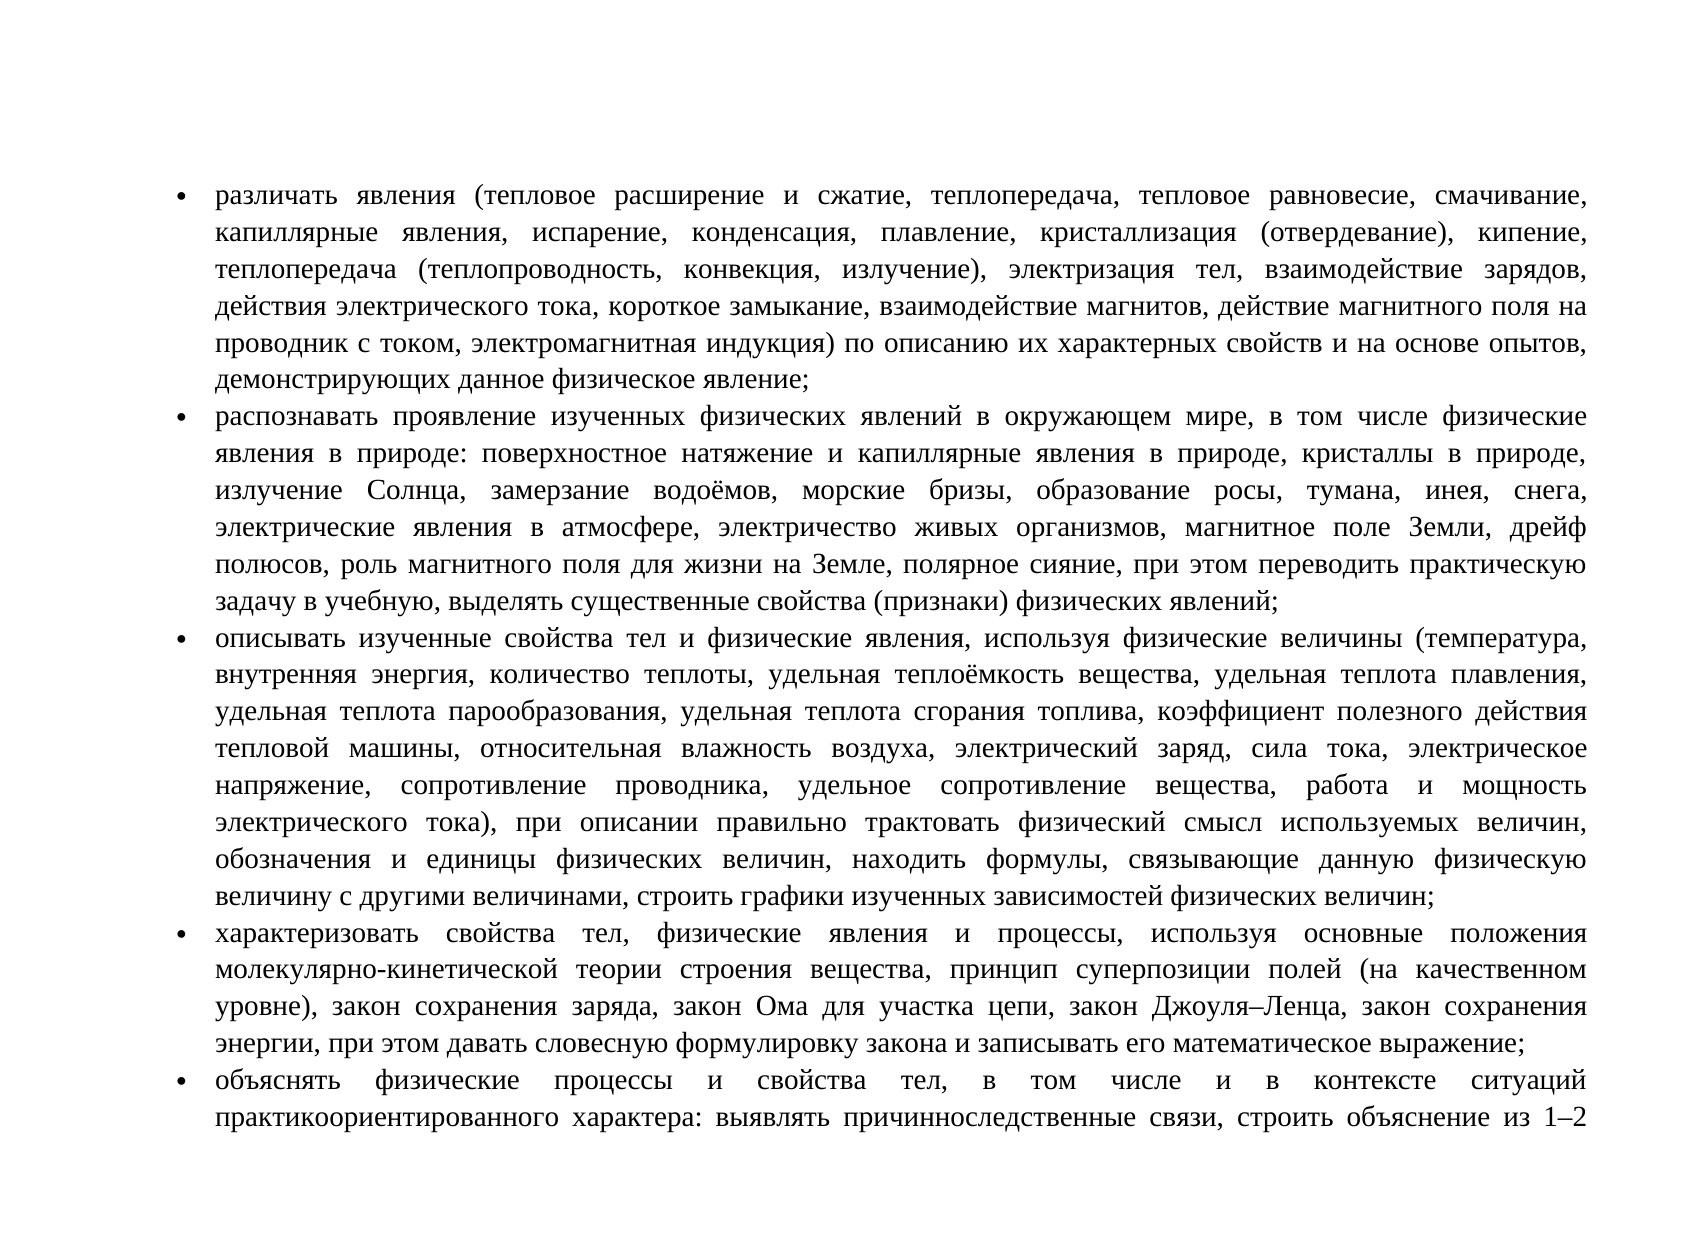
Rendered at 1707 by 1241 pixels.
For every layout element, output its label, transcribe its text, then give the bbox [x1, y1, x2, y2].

list характеризовать свойства тел, физические явления и процессы, используя основные положения молекулярно-кинетической теории строения вещества, принцип суперпозиции полей (на качественном уровне), закон сохранения заряда, закон Ома для участка цепи, закон Джоуля–Ленца, закон сохранения энергии, при этом давать словесную формулировку закона и записывать его математическое выражение; [177, 915, 1588, 1059]
list описывать изученные свойства тел и физические явления, используя физические величины (температура, внутренняя энергия, количество теплоты, удельная теплоёмкость вещества, удельная теплота плавления, удельная теплота парообразования, удельная теплота сгорания топлива, коэффициент полезного действия тепловой машины, относительная влажность воздуха, электрический заряд, сила тока, электрическое напряжение, сопротивление проводника, удельное сопротивление вещества, работа и мощность электрического тока), при описании правильно трактовать физический смысл используемых величин, обозначения и единицы физических величин, находить формулы, связывающие данную физическую величину с другими величинами, строить графики изученных зависимостей физических величин; [177, 620, 1588, 911]
list распознавать проявление изученных физических явлений в окружающем мире, в том числе физические явления в природе: поверхностное натяжение и капиллярные явления в природе, кристаллы в природе, излучение Солнца, замерзание водоёмов, морские бризы, образование росы, тумана, инея, снега, электрические явления в атмосфере, электричество живых организмов, магнитное поле Земли, дрейф полюсов, роль магнитного поля для жизни на Земле, полярное сияние, при этом переводить практическую задачу в учебную, выделять существенные свойства (признаки) физических явлений; [177, 398, 1588, 616]
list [177, 1062, 1588, 1133]
list различать явления (тепловое расширение и сжатие, теплопередача, тепловое равновесие, смачивание, капиллярные явления, испарение, конденсация, плавление, кристаллизация (отвердевание), кипение, теплопередача (теплопроводность, конвекция, излучение), электризация тел, взаимодействие зарядов, действия электрического тока, короткое замыкание, взаимодействие магнитов, действие магнитного поля на проводник с током, электромагнитная индукция) по описанию их характерных свойств и на основе опытов, демонстрирующих данное физическое явление; [177, 177, 1588, 395]
